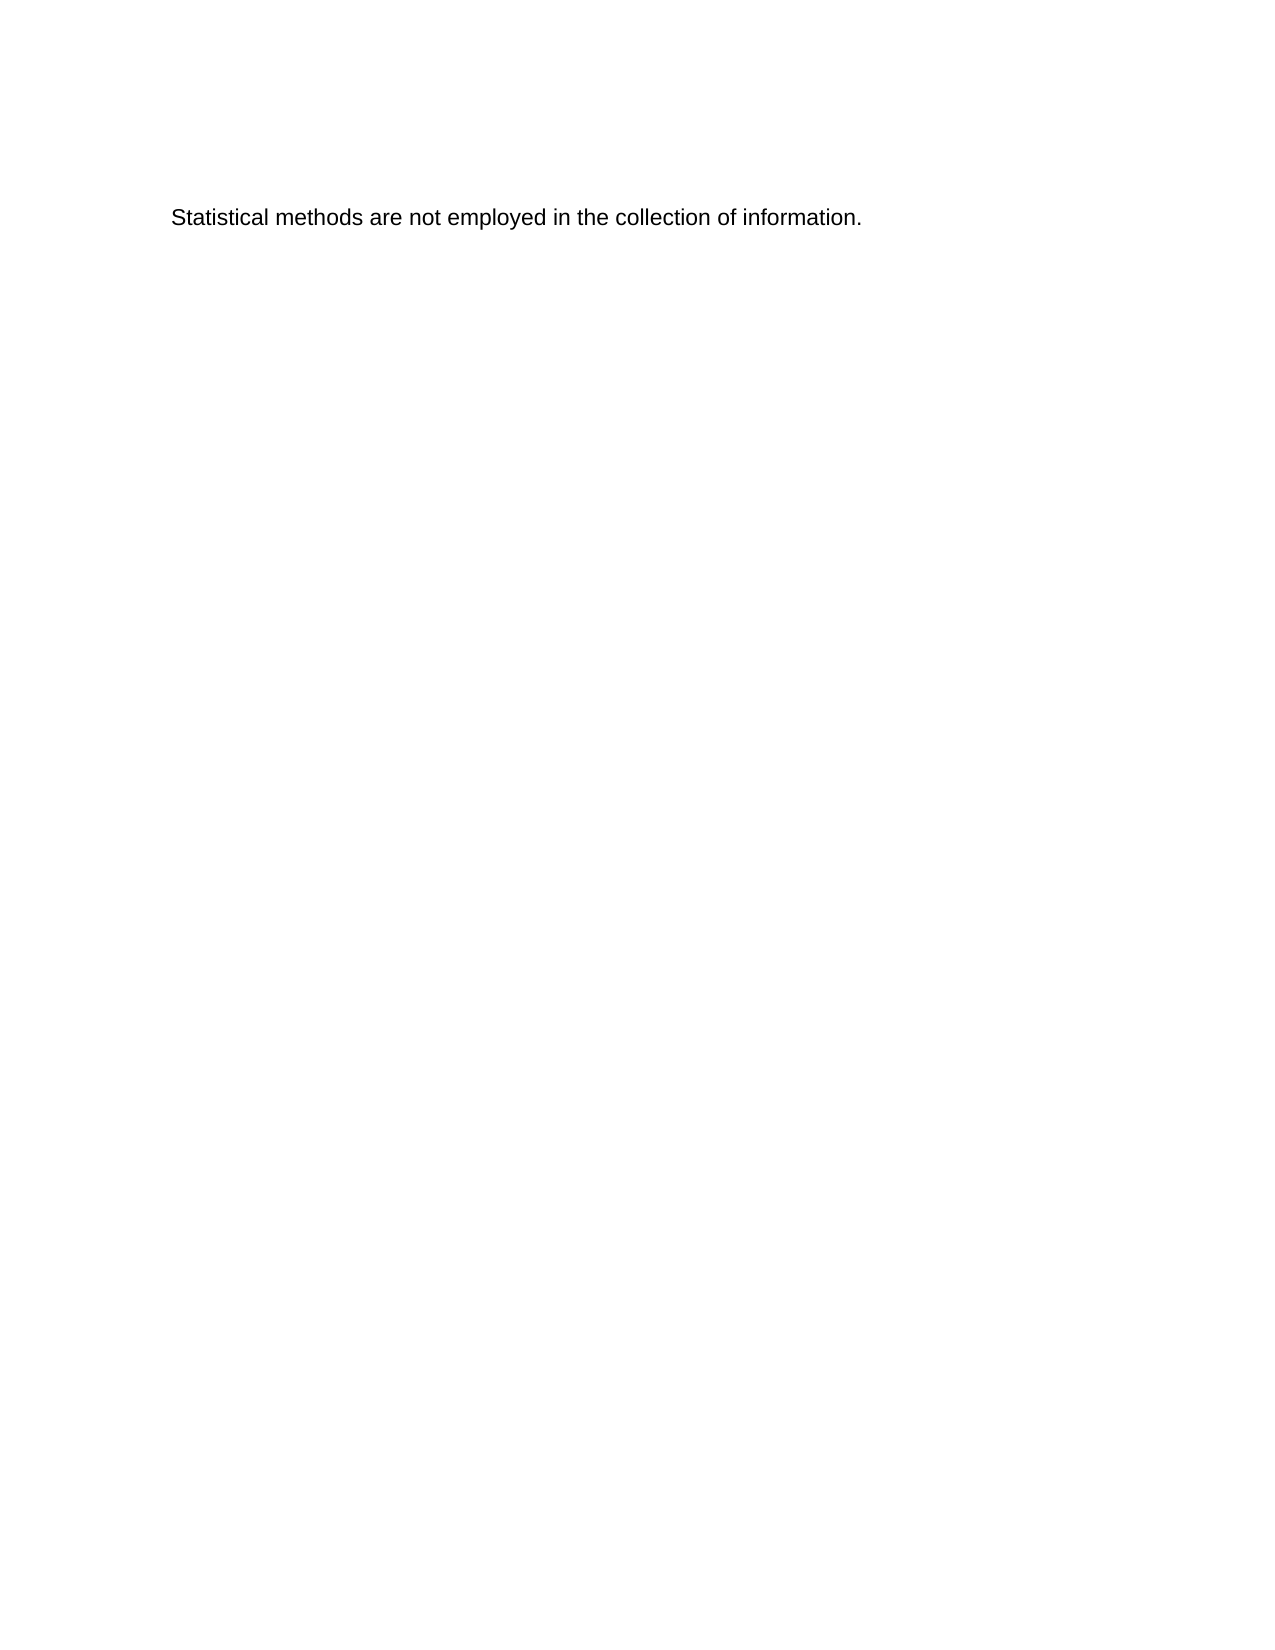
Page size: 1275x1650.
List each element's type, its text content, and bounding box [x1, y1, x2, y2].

text Statistical methods are not employed in the collection of information. [171, 204, 1163, 231]
